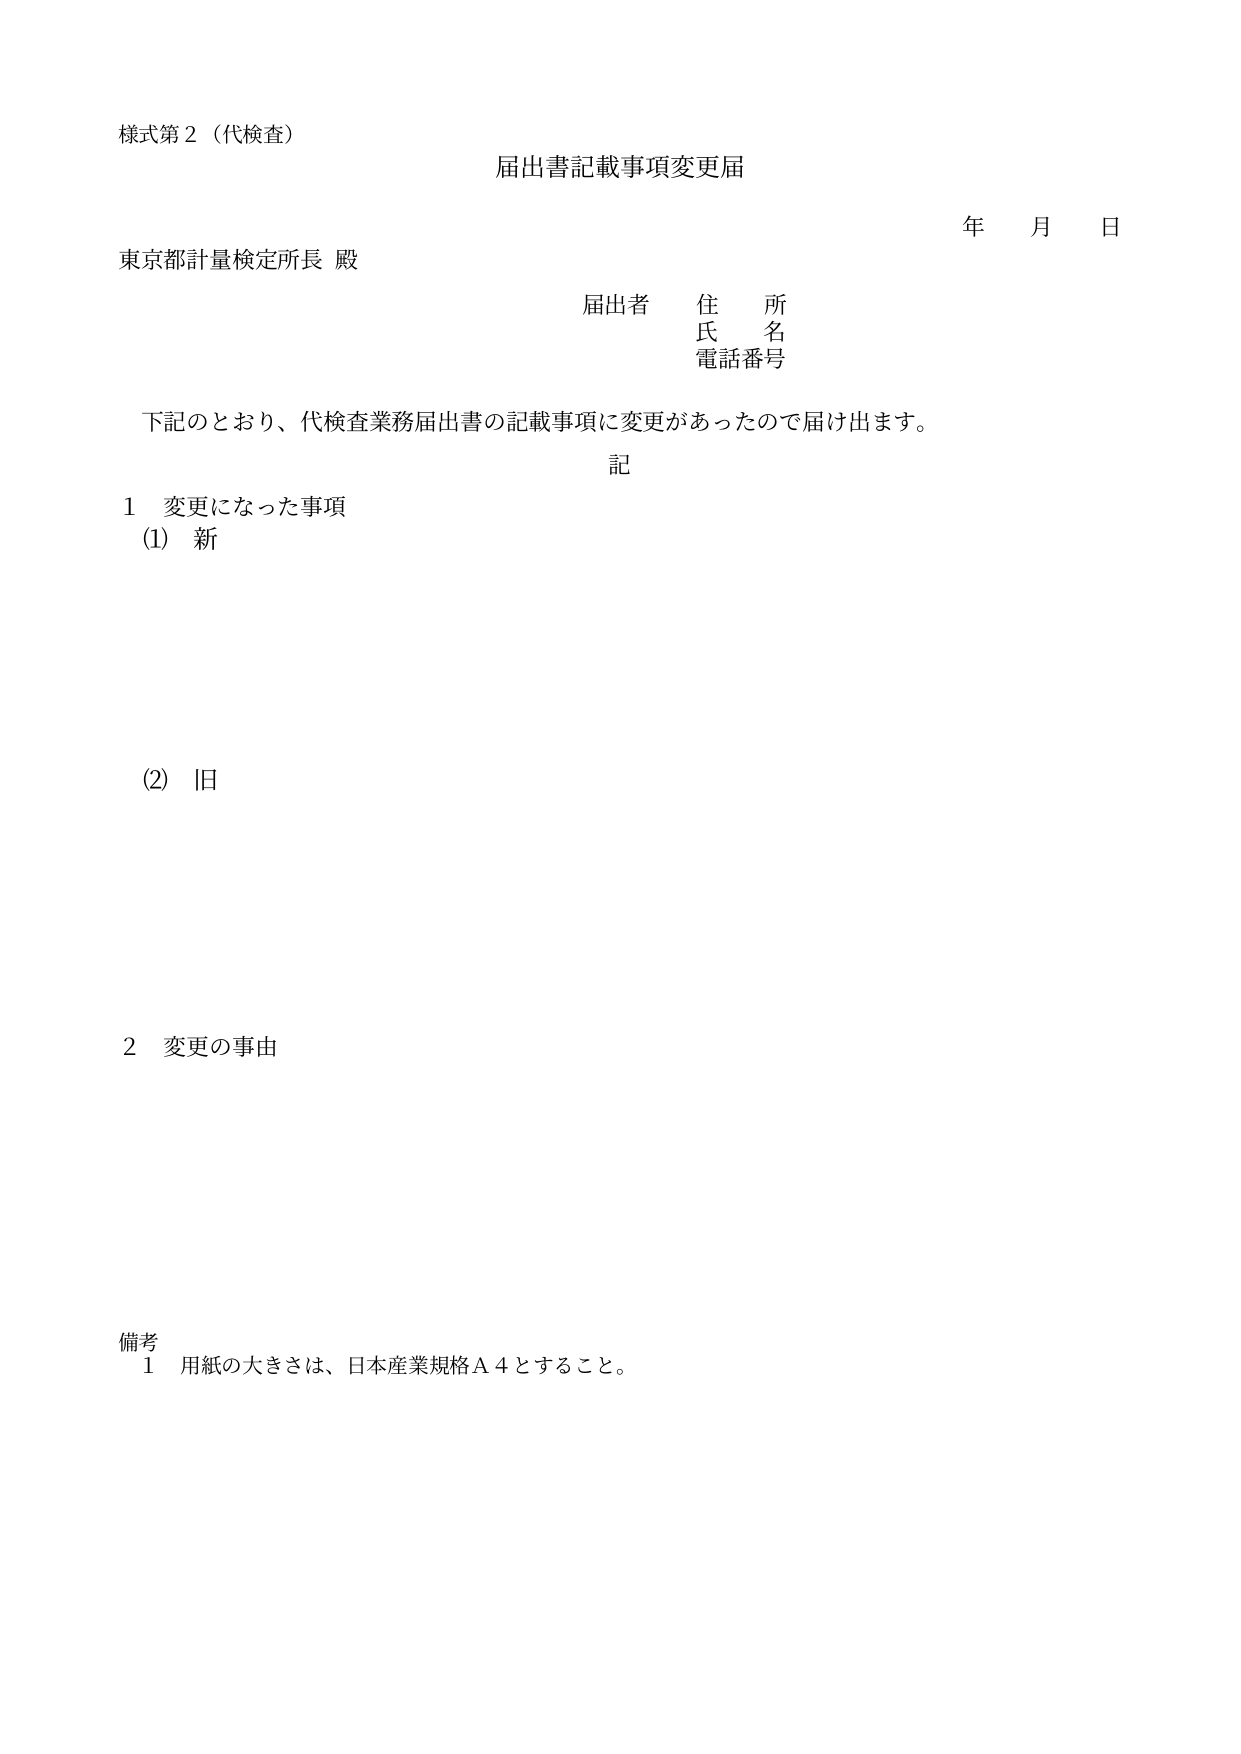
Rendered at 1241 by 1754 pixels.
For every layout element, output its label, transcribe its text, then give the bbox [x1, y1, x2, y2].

text 下記のとおり、代検査業務届出書の記載事項に変更があったので届け出ます。 [118, 404, 1122, 437]
text １ 変更になった事項 [118, 495, 1122, 520]
text １ 用紙の大きさは、日本産業規格Ａ４とすること。 [118, 1355, 1122, 1378]
text 年 月 日 [118, 209, 1122, 242]
text 届出書記載事項変更届 [118, 148, 1122, 184]
text 記 [118, 453, 1122, 478]
text 様式第２（代検査） [118, 118, 1122, 148]
text 備考 [118, 1332, 1122, 1355]
text ２ 変更の事由 [118, 1035, 1122, 1060]
text 東京都計量検定所長 殿 [118, 242, 1122, 275]
text 届出者 住 所 [582, 291, 1122, 318]
text ⑵ 旧 [118, 761, 1122, 796]
text 電話番号 [582, 346, 1122, 373]
text 氏 名 [582, 318, 1122, 346]
text ⑴ 新 [118, 520, 1122, 556]
